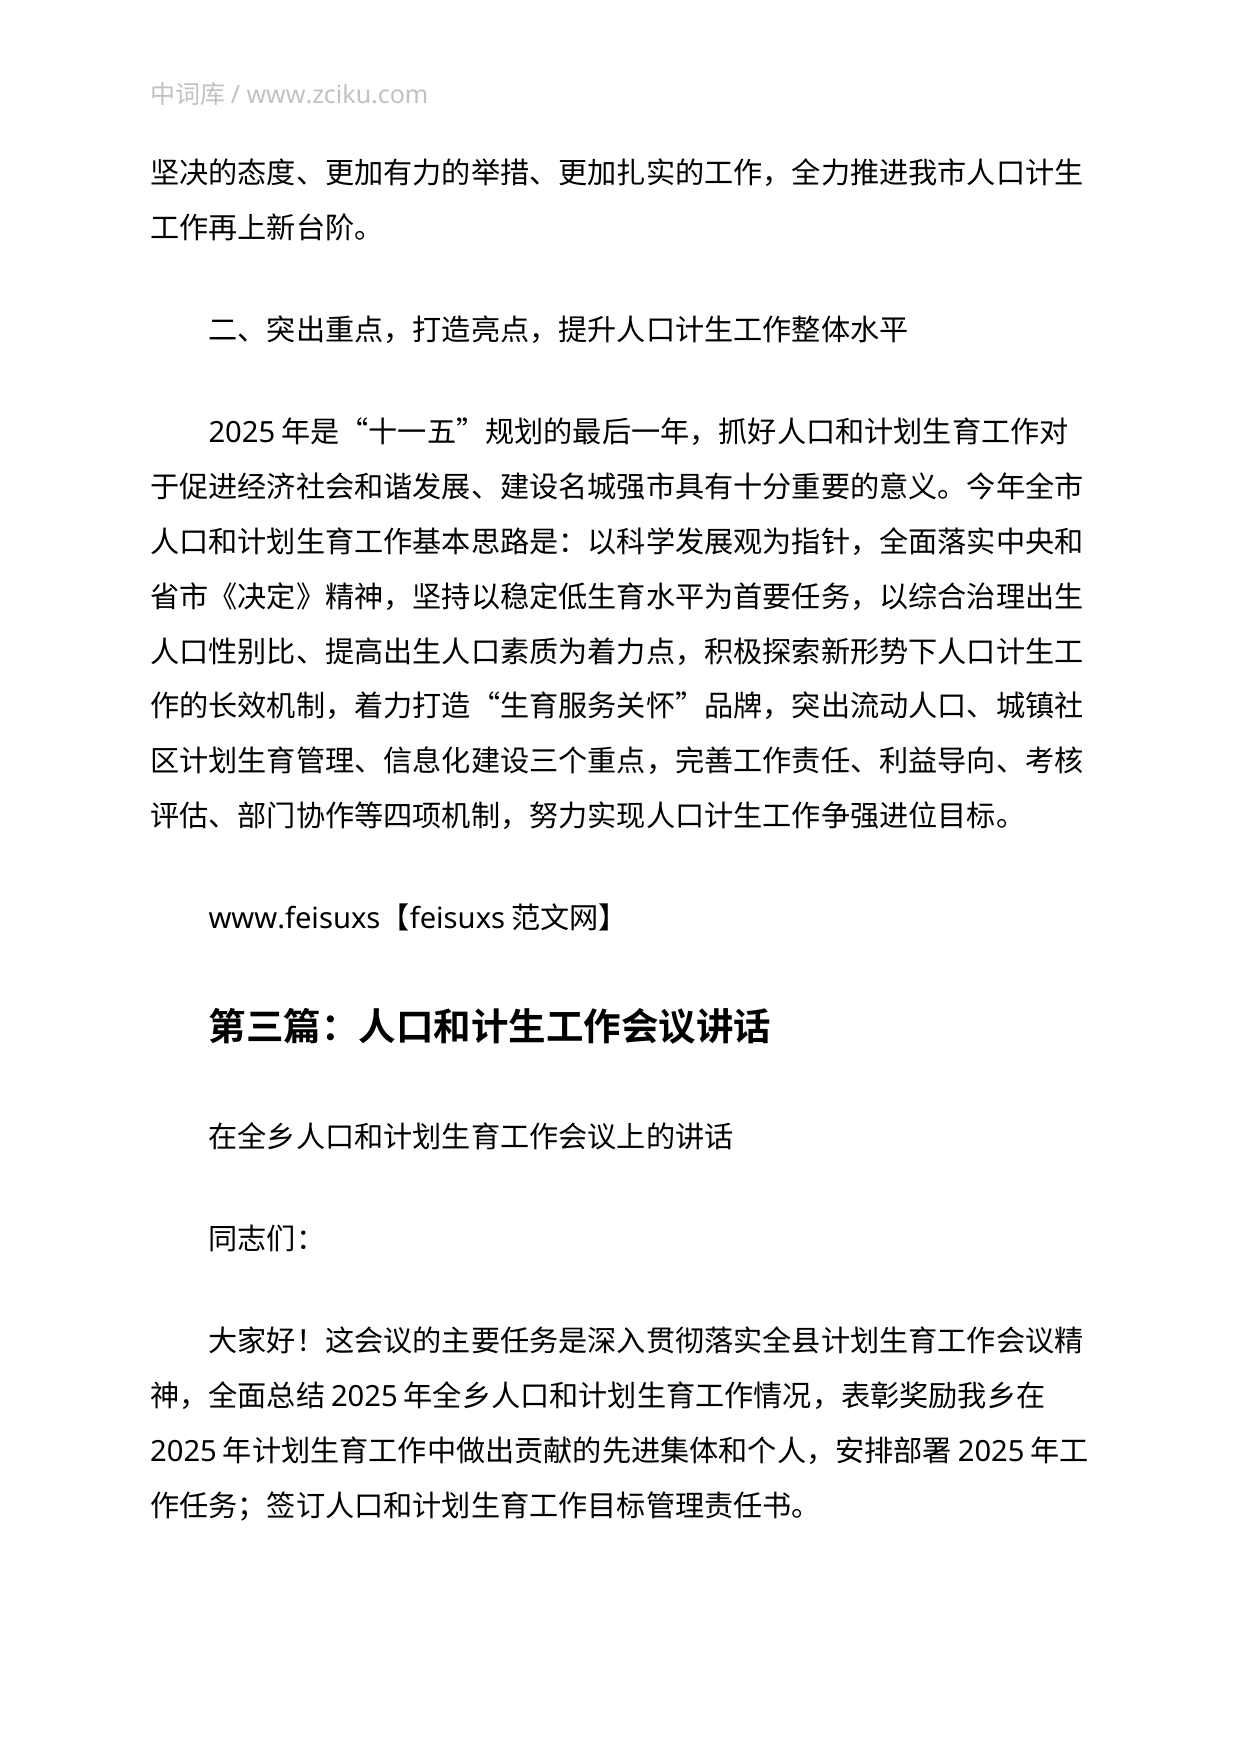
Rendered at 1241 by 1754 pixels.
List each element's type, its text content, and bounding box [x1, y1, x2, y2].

text 在全乡人口和计划生育工作会议上的讲话 [150, 1114, 1090, 1156]
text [150, 150, 1090, 247]
text 同志们： [150, 1216, 1090, 1258]
text 大家好！这会议的主要任务是深入贯彻落实全县计划生育工作会议精神，全面总结2025年全乡人口和计划生育工作情况，表彰奖励我乡在2025年计划生育工作中做出贡献的先进集体和个人，安排部署2025年工作任务；签订人口和计划生育工作目标管理责任书。 [150, 1317, 1090, 1525]
text 2025年是“十一五”规划的最后一年，抓好人口和计划生育工作对于促进经济社会和谐发展、建设名城强市具有十分重要的意义。今年全市人口和计划生育工作基本思路是：以科学发展观为指针，全面落实中央和省市《决定》精神，坚持以稳定低生育水平为首要任务，以综合治理出生人口性别比、提高出生人口素质为着力点，积极探索新形势下人口计生工作的长效机制，着力打造“生育服务关怀”品牌，突出流动人口、城镇社区计划生育管理、信息化建设三个重点，完善工作责任、利益导向、考核评估、部门协作等四项机制，努力实现人口计生工作争强进位目标。 [150, 408, 1090, 835]
text 第三篇：人口和计生工作会议讲话 [150, 997, 1090, 1051]
text www.feisuxs【feisuxs范文网】 [150, 894, 1090, 937]
text 二、突出重点，打造亮点，提升人口计生工作整体水平 [150, 307, 1090, 349]
